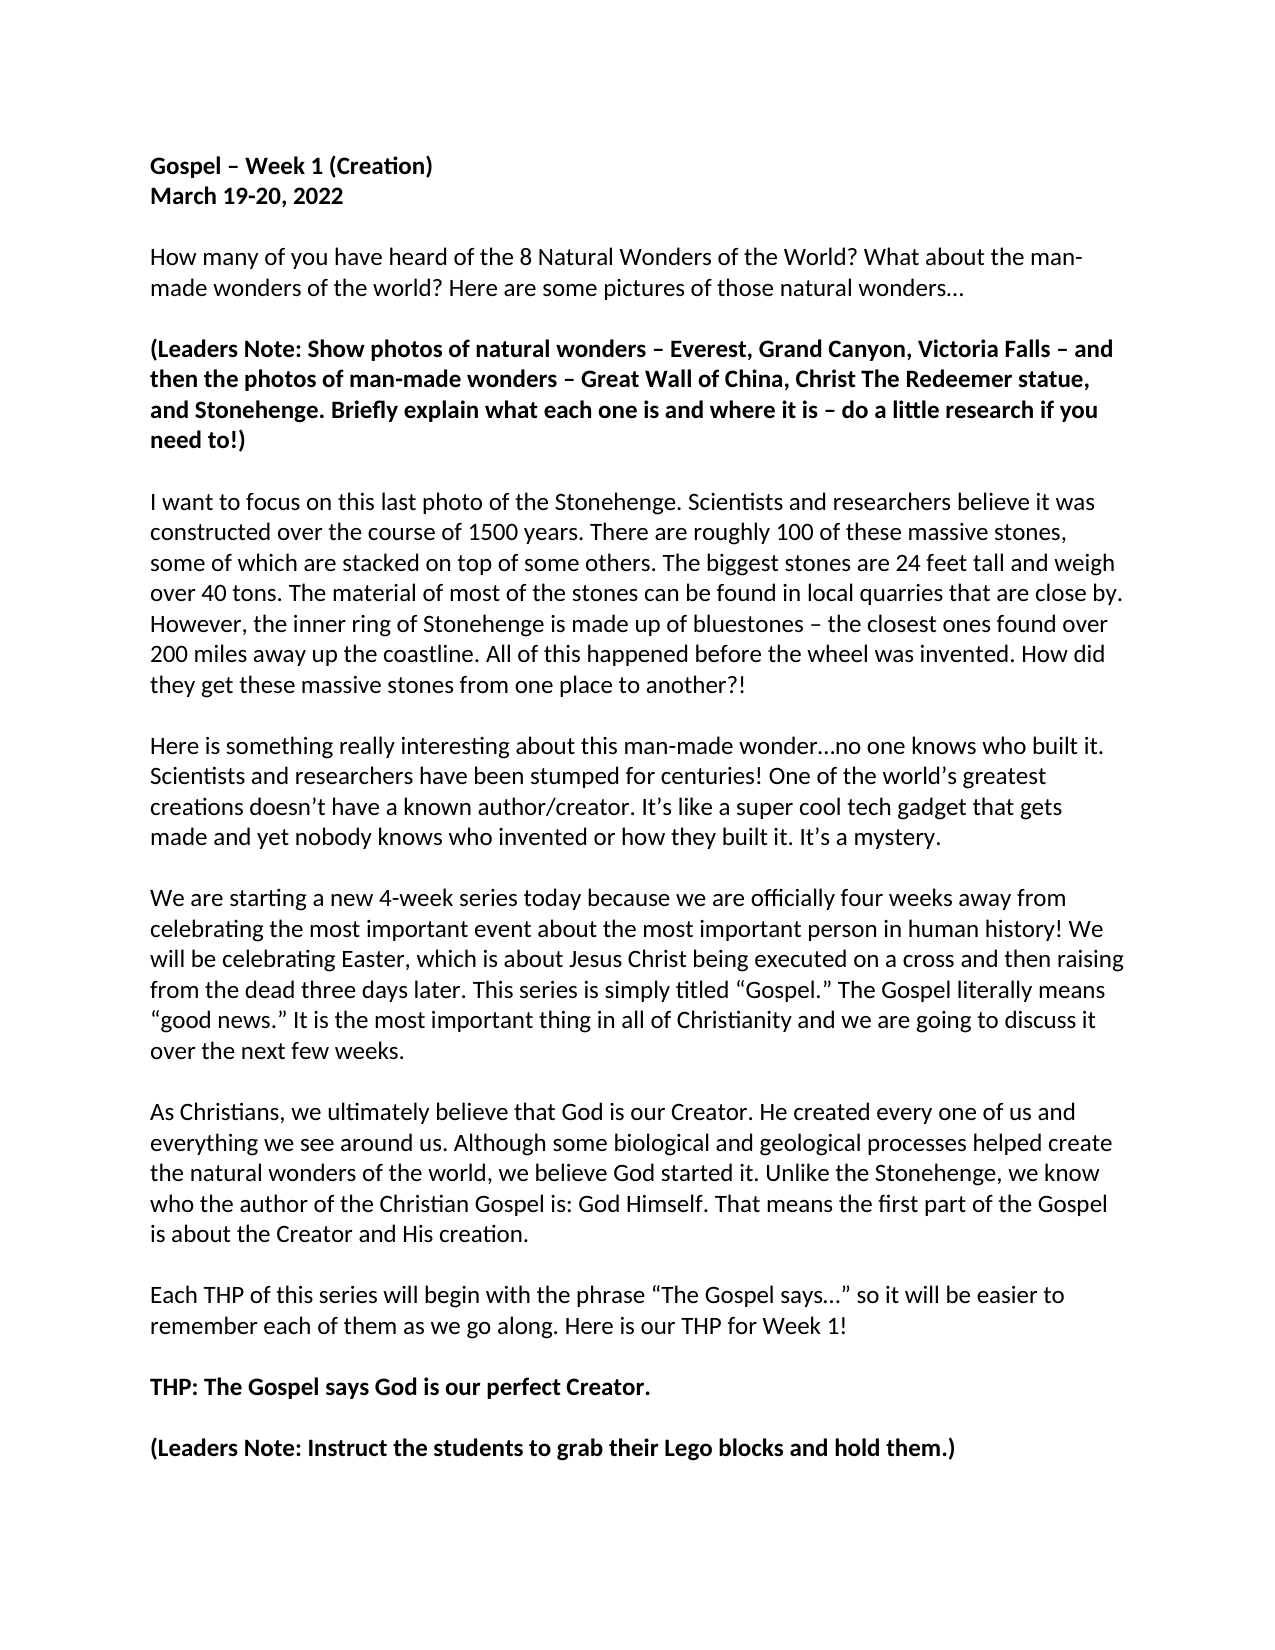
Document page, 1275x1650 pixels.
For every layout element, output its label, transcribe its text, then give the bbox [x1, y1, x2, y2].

text How many of you have heard of the 8 Natural Wonders of the World? What about the man-made wonders of the world? Here are some pictures of those natural wonders… [150, 242, 1125, 303]
text Here is something really interesting about this man-made wonder…no one knows who built it. Scientists and researchers have been stumped for centuries! One of the world’s greatest creations doesn’t have a known author/creator. It’s like a super cool tech gadget that gets made and yet nobody knows who invented or how they built it. It’s a mystery. [150, 730, 1125, 852]
text We are starting a new 4-week series today because we are officially four weeks away from celebrating the most important event about the most important person in human history! We will be celebrating Easter, which is about Jesus Christ being executed on a cross and then raising from the dead three days later. This series is simply titled “Gospel.” The Gospel literally means “good news.” It is the most important thing in all of Christianity and we are going to discuss it over the next few weeks. [150, 882, 1125, 1066]
text Gospel – Week 1 (Creation) [150, 150, 1125, 181]
text As Christians, we ultimately believe that God is our Creator. He created every one of us and everything we see around us. Although some biological and geological processes helped create the natural wonders of the world, we believe God started it. Unlike the Stonehenge, we know who the author of the Christian Gospel is: God Himself. That means the first part of the Gospel is about the Creator and His creation. [150, 1096, 1125, 1249]
text I want to focus on this last photo of the Stonehenge. Scientists and researchers believe it was constructed over the course of 1500 years. There are roughly 100 of these massive stones, some of which are stacked on top of some others. The biggest stones are 24 feet tall and weigh over 40 tons. The material of most of the stones can be found in local quarries that are close by. However, the inner ring of Stonehenge is made up of bluestones – the closest ones found over 200 miles away up the coastline. All of this happened before the wheel was invented. How did they get these massive stones from one place to another?! [150, 486, 1125, 699]
text (Leaders Note: Show photos of natural wonders – Everest, Grand Canyon, Victoria Falls – and then the photos of man-made wonders – Great Wall of China, Christ The Redeemer statue, and Stonehenge. Briefly explain what each one is and where it is – do a little research if you need to!) [150, 333, 1125, 455]
text (Leaders Note: Instruct the students to grab their Lego blocks and hold them.) [150, 1432, 1125, 1462]
text THP: The Gospel says God is our perfect Creator. [150, 1371, 1125, 1401]
text Each THP of this series will begin with the phrase “The Gospel says…” so it will be easier to remember each of them as we go along. Here is our THP for Week 1! [150, 1279, 1125, 1340]
text March 19-20, 2022 [150, 181, 1125, 211]
